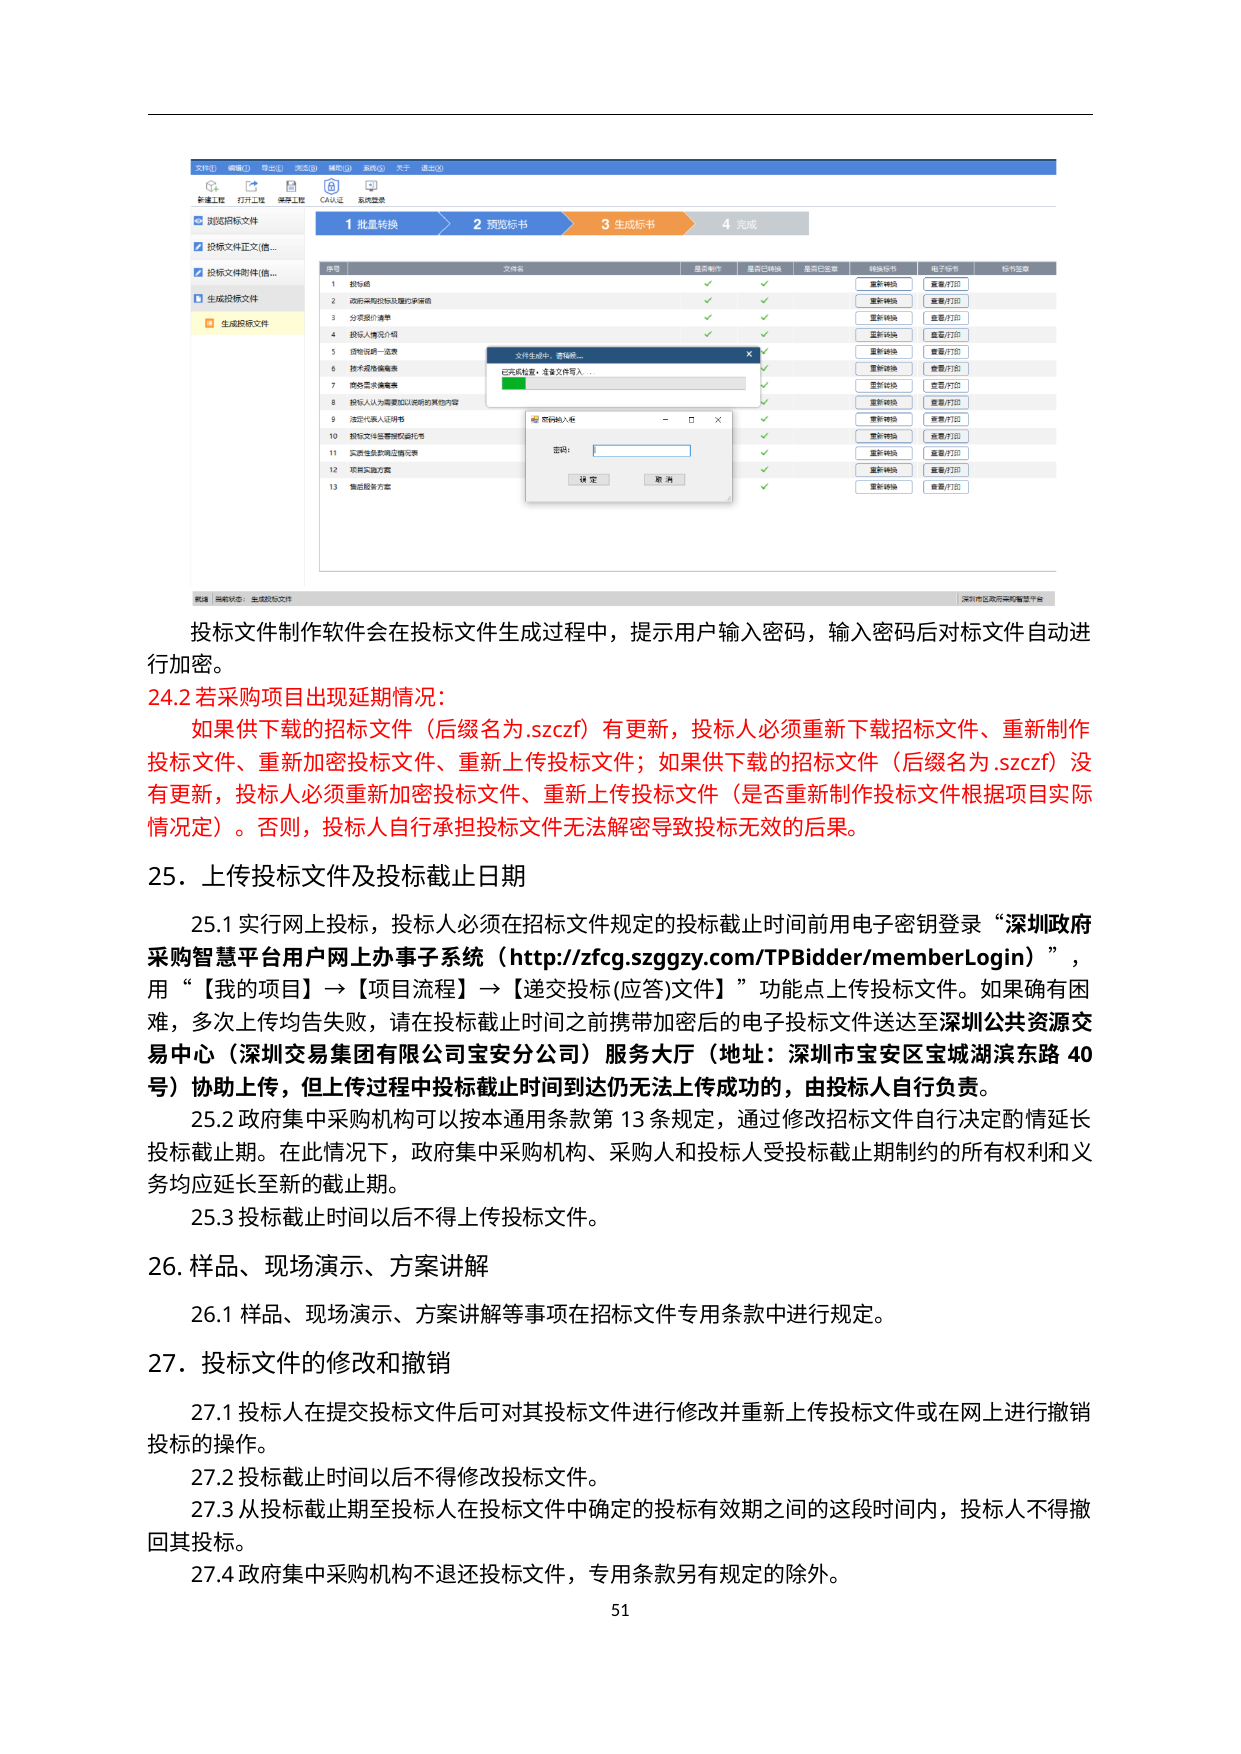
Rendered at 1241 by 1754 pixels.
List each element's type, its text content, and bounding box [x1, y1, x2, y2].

text 投标文件制作软件会在投标文件生成过程中，提示用户输入密码，输入密码后对标文件自动进行加密。 [148, 614, 1093, 679]
text 25.2政府集中采购机构可以按本通用条款第13条规定，通过修改招标文件自行决定酌情延长投标截止期。在此情况下，政府集中采购机构、采购人和投标人受投标截止期制约的所有权利和义务均应延长至新的截止期。 [148, 1102, 1093, 1199]
text 26. 样品、现场演示、方案讲解 [148, 1232, 1093, 1297]
text 27.2投标截止时间以后不得修改投标文件。 [148, 1459, 1093, 1492]
text 25.3投标截止时间以后不得上传投标文件。 [148, 1199, 1093, 1232]
text 如果供下载的招标文件（后缀名为.szczf）有更新，投标人必须重新下载招标文件、重新制作投标文件、重新加密投标文件、重新上传投标文件；如果供下载的招标文件（后缀名为.szczf）没有更新，投标人必须重新加密投标文件、重新上传投标文件（是否重新制作投标文件根据项目实际情况定）。否则，投标人自行承担投标文件无法解密导致投标无效的后果。 [148, 712, 1093, 842]
text 25．上传投标文件及投标截止日期 [148, 842, 1093, 907]
text 27.3从投标截止期至投标人在投标文件中确定的投标有效期之间的这段时间内，投标人不得撤回其投标。 [148, 1492, 1093, 1557]
text 27．投标文件的修改和撤销 [148, 1329, 1093, 1394]
text 27.1投标人在提交投标文件后可对其投标文件进行修改并重新上传投标文件或在网上进行撤销投标的操作。 [148, 1394, 1093, 1459]
text 24.2若采购项目出现延期情况： [148, 679, 1093, 712]
picture [190, 159, 1057, 607]
text 26.1 样品、现场演示、方案讲解等事项在招标文件专用条款中进行规定。 [148, 1297, 1093, 1329]
text 25.1实行网上投标，投标人必须在招标文件规定的投标截止时间前用电子密钥登录“深圳政府采购智慧平台用户网上办事子系统（http://zfcg.szggzy.com/TPBidder/memberLogin）”，用“【我的项目】→【项目流程】→【递交投标(应答)文件】”功能点上传投标文件。如果确有困难，多次上传均告失败，请在投标截止时间之前携带加密后的电子投标文件送达至深圳公共资源交易中心（深圳交易集团有限公司宝安分公司）服务大厅（地址：深圳市宝安区宝城湖滨东路40号）协助上传，但上传过程中投标截止时间到达仍无法上传成功的，由投标人自行负责。 [148, 907, 1093, 1102]
text 27.4政府集中采购机构不退还投标文件，专用条款另有规定的除外。 [148, 1557, 1093, 1589]
